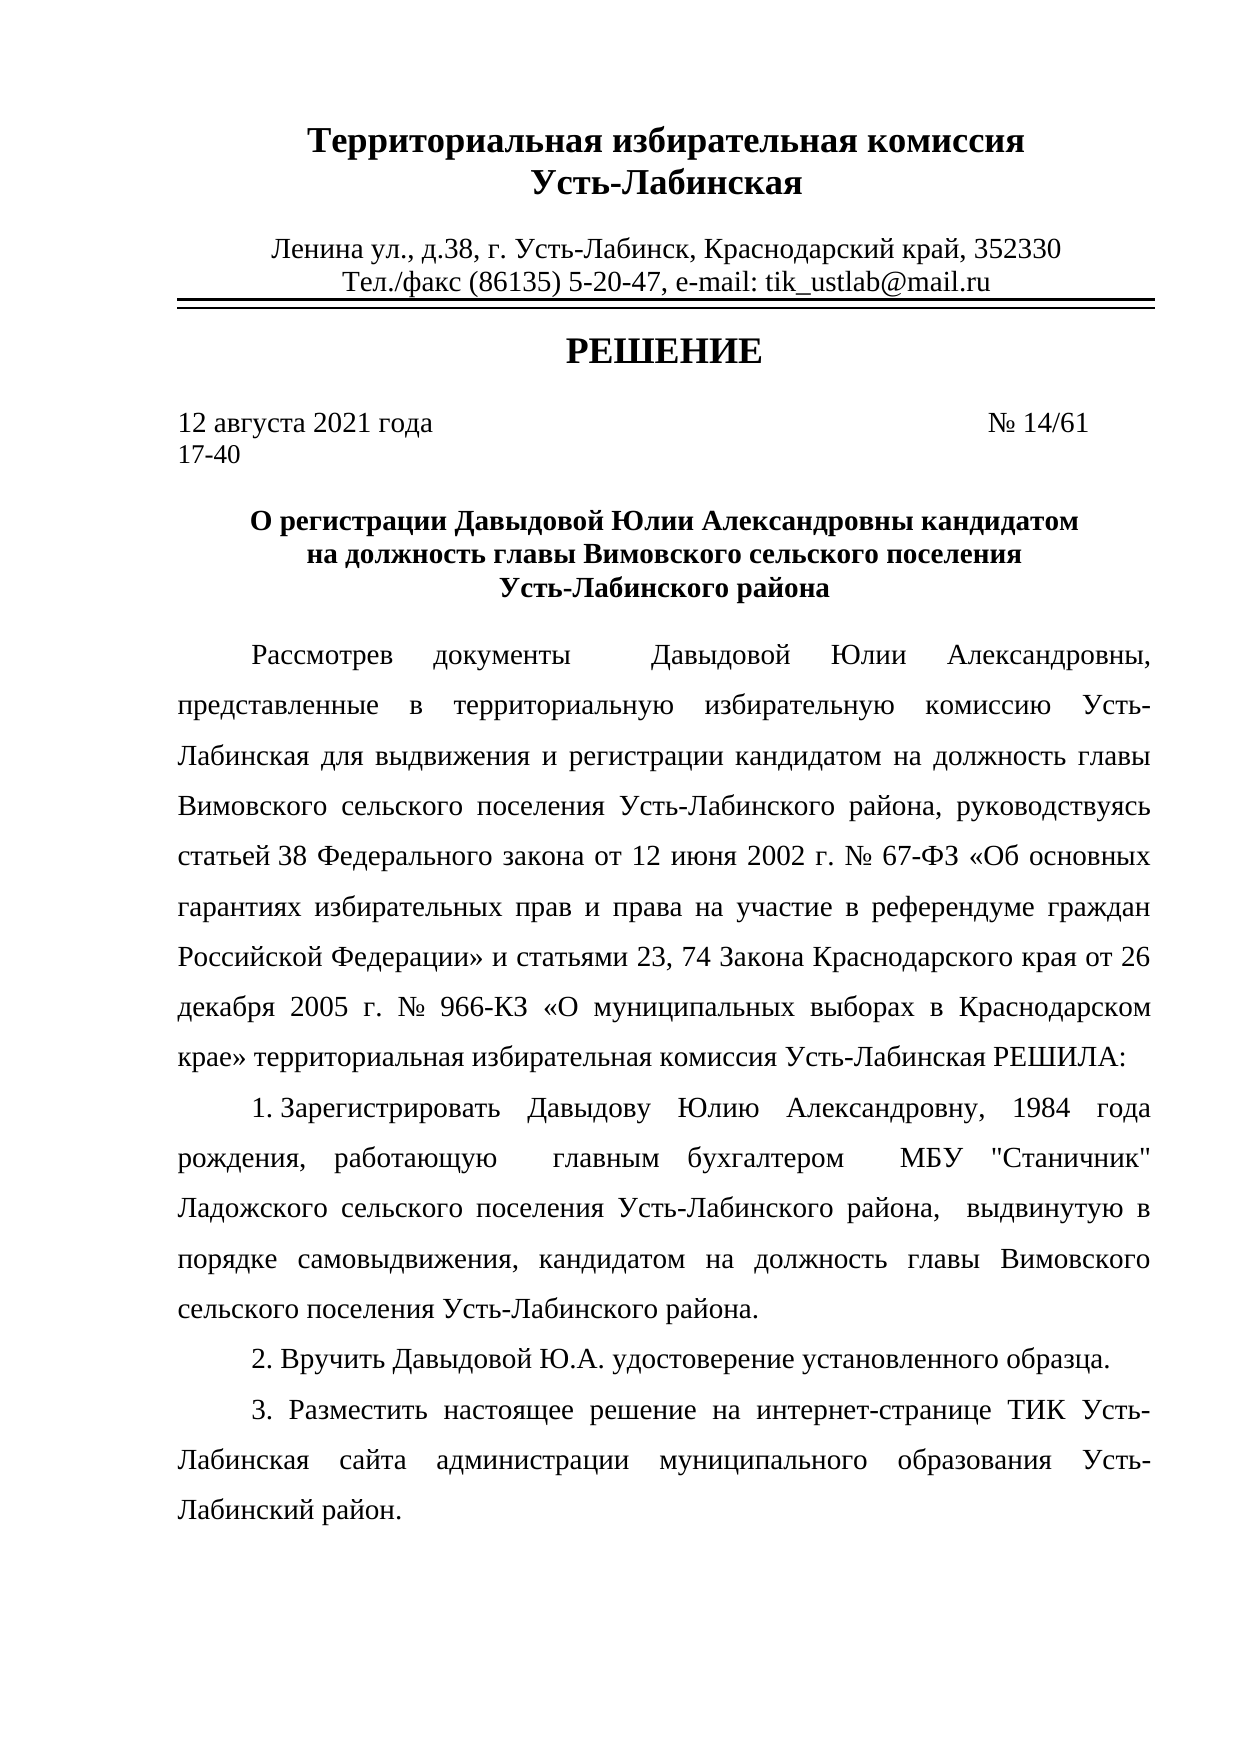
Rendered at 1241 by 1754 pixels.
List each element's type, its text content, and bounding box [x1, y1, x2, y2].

subtitle РЕШЕНИЕ [177, 328, 1152, 371]
text О регистрации Давыдовой Юлии Александровны кандидатом [177, 503, 1152, 536]
text 12 августа 2021 года № 14/61 [177, 405, 1152, 438]
text Рассмотрев документы Давыдовой Юлии Александровны, представленные в территориальную избирательную комиссию Усть-Лабинская для выдвижения и регистрации кандидатом на должность главы Вимовского сельского поселения Усть-Лабинского района, руководствуясь статьей 38 Федерального закона от 12 июня 2002 г. № 67-ФЗ «Об основных гарантиях избирательных прав и права на участие в референдуме граждан Российской Федерации» и статьями 23, 74 Закона Краснодарского края от 26 декабря 2005 г. № 966-КЗ «О муниципальных выборах в Краснодарском крае» территориальная избирательная комиссия Усть-Лабинская РЕШИЛА: [177, 637, 1152, 1073]
text 17-40 [177, 438, 1152, 469]
text Усть-Лабинского района [177, 570, 1152, 603]
text 1. Зарегистрировать Давыдову Юлию Александровну, 1984 года рождения, работающую главным бухгалтером МБУ "Станичник" Ладожского сельского поселения Усть-Лабинского района, выдвинутую в порядке самовыдвижения, кандидатом на должность главы Вимовского сельского поселения Усть-Лабинского района. [177, 1090, 1152, 1325]
text 3. Разместить настоящее решение на интернет-странице ТИК Усть-Лабинская сайта администрации муниципального образования Усть-Лабинский район. [177, 1392, 1152, 1526]
text на должность главы Вимовского сельского поселения [177, 536, 1152, 570]
text 2. Вручить Давыдовой Ю.А. удостоверение установленного образца. [177, 1341, 1152, 1375]
table_header Территориальная избирательная комиссия Усть-Лабинская Ленина ул., д.38, г. Усть-Лабинск, Краснодарский край, 352330 Тел./факс (86135) 5-20-47, e-mail: tik_ustlab@mail.ru [177, 118, 1155, 298]
